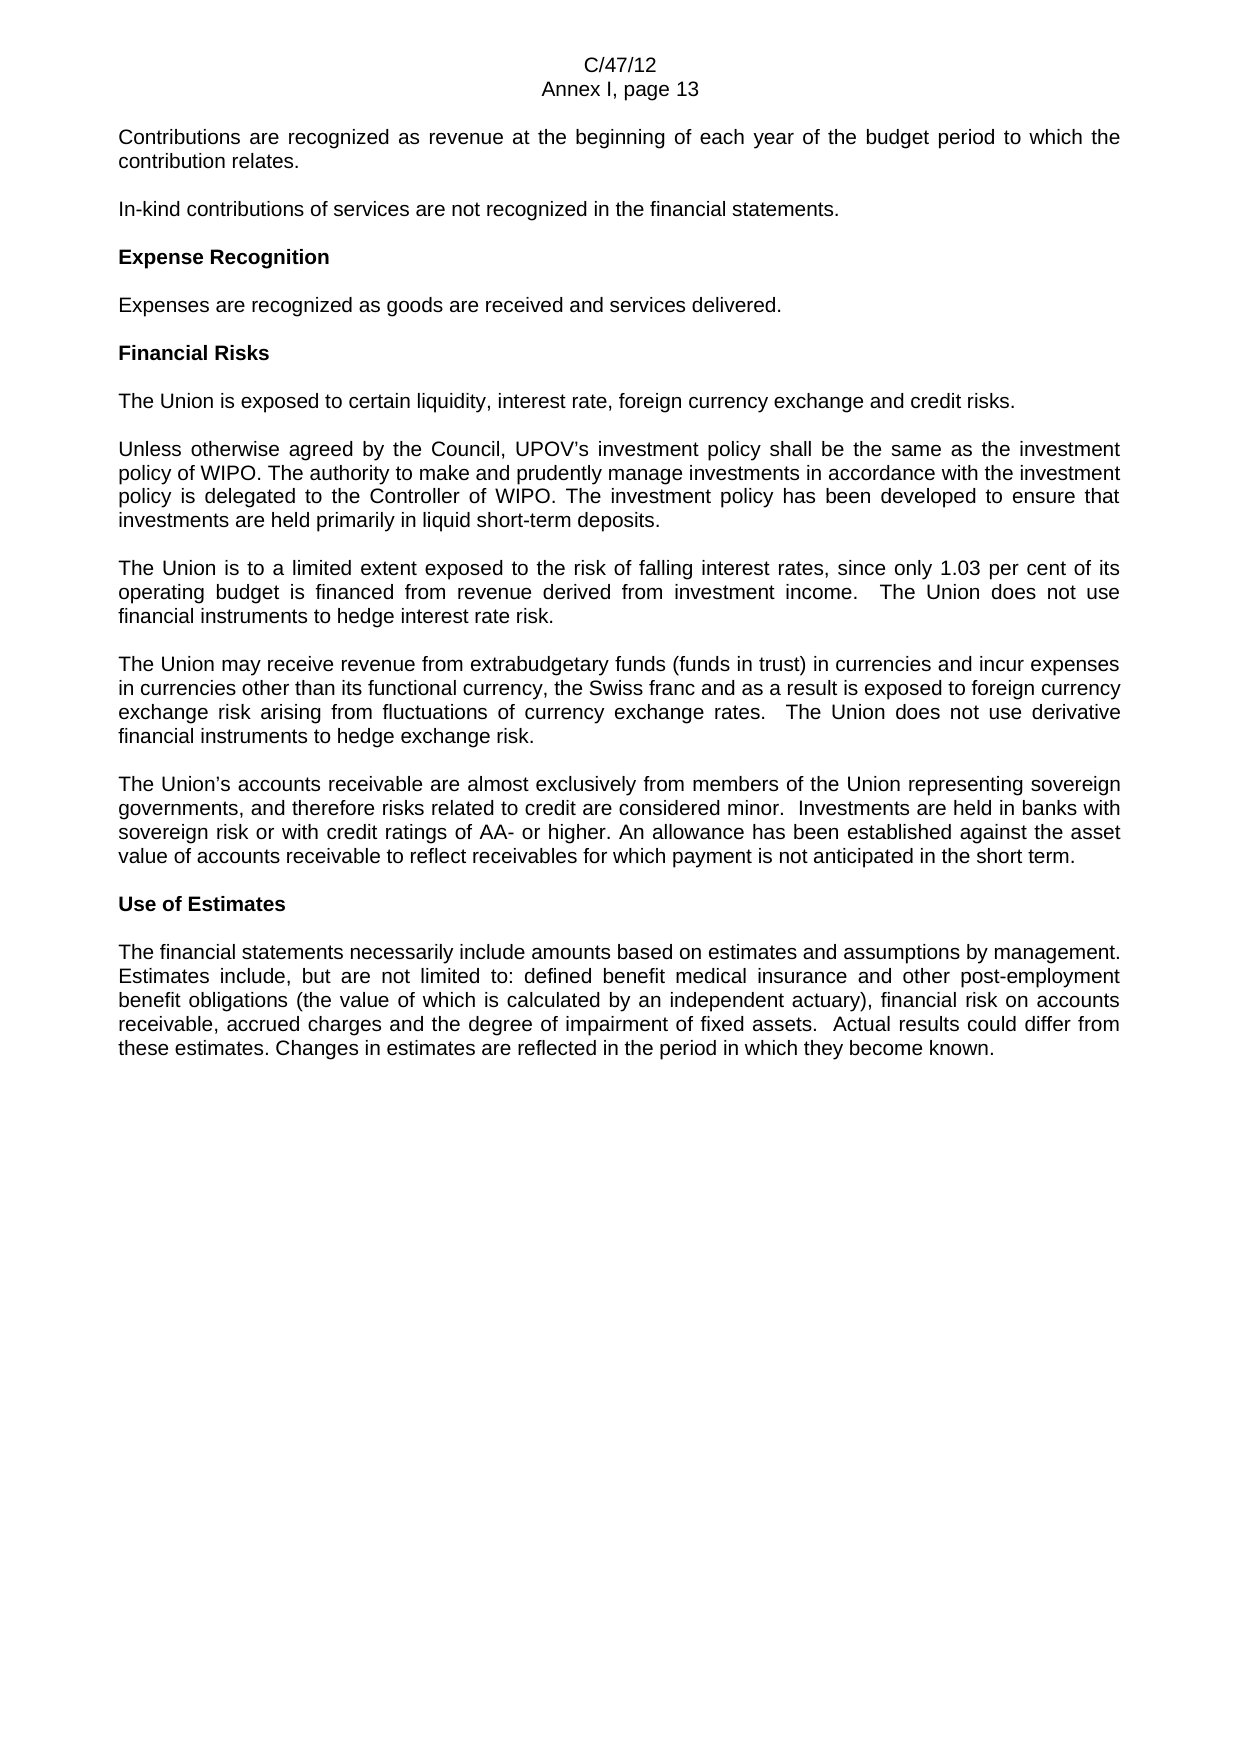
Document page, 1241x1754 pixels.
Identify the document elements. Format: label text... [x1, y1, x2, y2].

text The Union’s accounts receivable are almost exclusively from members of the Union representing sovereign governments, and therefore risks related to credit are considered minor. Investments are held in banks with sovereign risk or with credit ratings of AA- or higher. An allowance has been established against the asset value of accounts receivable to reflect receivables for which payment is not anticipated in the short term. [118, 772, 1122, 868]
text Use of Estimates [118, 892, 1122, 916]
text The Union may receive revenue from extrabudgetary funds (funds in trust) in currencies and incur expenses in currencies other than its functional currency, the Swiss franc and as a result is exposed to foreign currency exchange risk arising from fluctuations of currency exchange rates. The Union does not use derivative financial instruments to hedge exchange risk. [118, 652, 1122, 748]
text Financial Risks [118, 341, 1122, 364]
text The Union is exposed to certain liquidity, interest rate, foreign currency exchange and credit risks. [118, 388, 1122, 412]
text Contributions are recognized as revenue at the beginning of each year of the budget period to which the contribution relates. [118, 125, 1122, 173]
text Unless otherwise agreed by the Council, UPOV’s investment policy shall be the same as the investment policy of WIPO. The authority to make and prudently manage investments in accordance with the investment policy is delegated to the Controller of WIPO. The investment policy has been developed to ensure that investments are held primarily in liquid short-term deposits. [118, 436, 1122, 532]
text The financial statements necessarily include amounts based on estimates and assumptions by management. Estimates include, but are not limited to: defined benefit medical insurance and other post-employment benefit obligations (the value of which is calculated by an independent actuary), financial risk on accounts receivable, accrued charges and the degree of impairment of fixed assets. Actual results could differ from these estimates. Changes in estimates are reflected in the period in which they become known. [118, 939, 1122, 1059]
text Expense Recognition [118, 245, 1122, 269]
text In-kind contributions of services are not recognized in the financial statements. [118, 197, 1122, 221]
text Expenses are recognized as goods are received and services delivered. [118, 293, 1122, 317]
text The Union is to a limited extent exposed to the risk of falling interest rates, since only 1.03 per cent of its operating budget is financed from revenue derived from investment income. The Union does not use financial instruments to hedge interest rate risk. [118, 556, 1122, 628]
